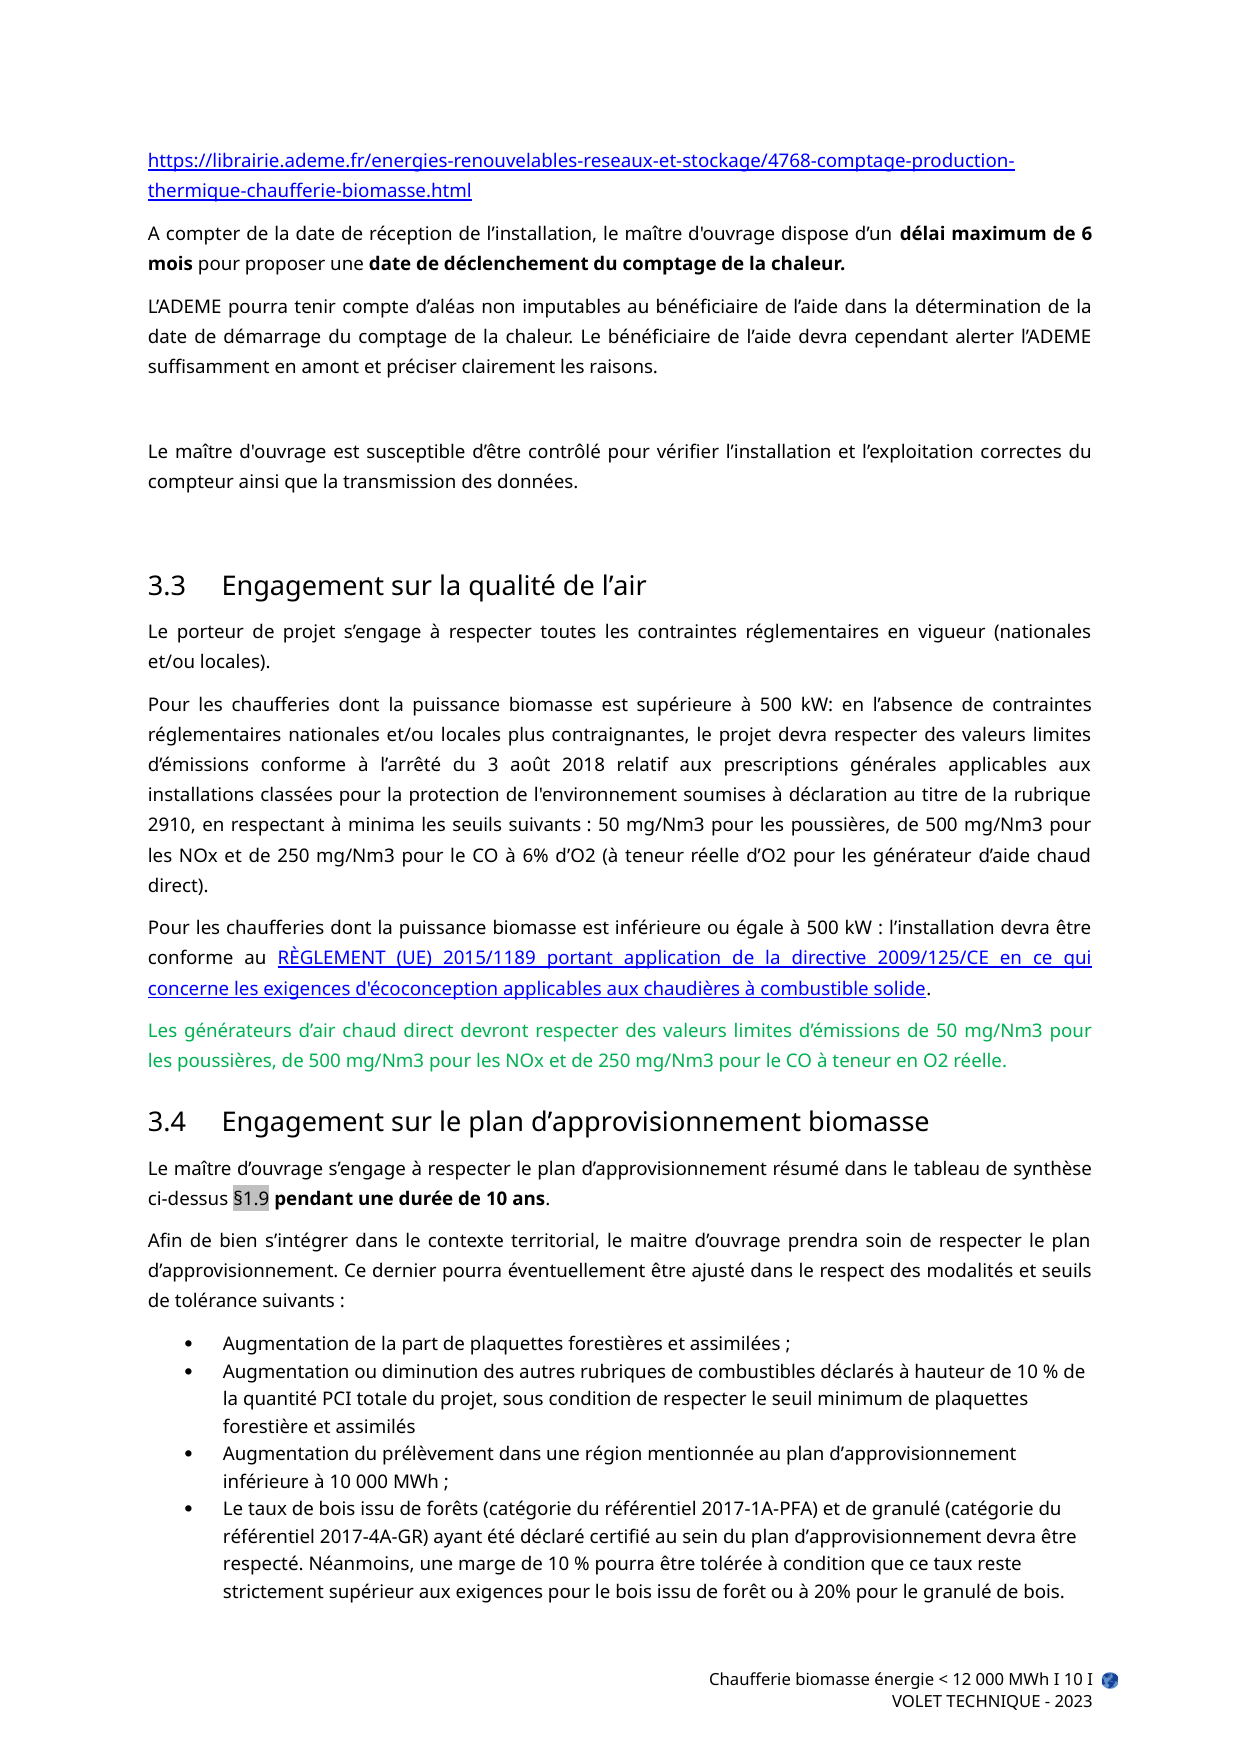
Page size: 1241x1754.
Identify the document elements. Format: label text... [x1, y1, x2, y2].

text https://librairie.ademe.fr/energies-renouvelables-reseaux-et-stockage/4768-comptage-production-thermique-chaufferie-biomasse.html [148, 148, 1092, 203]
text Le porteur de projet s’engage à respecter toutes les contraintes réglementaires en vigueur (nationales et/ou locales). [148, 619, 1092, 674]
text Augmentation du prélèvement dans une région mentionnée au plan d’approvisionnement inférieure à 10 000 MWh ; [185, 1440, 1092, 1493]
text Le maître d’ouvrage s’engage à respecter le plan d’approvisionnement résumé dans le tableau de synthèse ci-dessus §1.9 pendant une durée de 10 ans. [148, 1155, 1092, 1211]
text L’ADEME pourra tenir compte d’aléas non imputables au bénéficiaire de l’aide dans la détermination de la date de démarrage du comptage de la chaleur. Le bénéficiaire de l’aide devra cependant alerter l’ADEME suffisamment en amont et préciser clairement les raisons. [148, 293, 1092, 379]
text Augmentation ou diminution des autres rubriques de combustibles déclarés à hauteur de 10 % de la quantité PCI totale du projet, sous condition de respecter le seuil minimum de plaquettes forestière et assimilés [185, 1358, 1092, 1438]
text A compter de la date de réception de l’installation, le maître d'ouvrage dispose d’un délai maximum de 6 mois pour proposer une date de déclenchement du comptage de la chaleur. [148, 220, 1092, 276]
text Les générateurs d’air chaud direct devront respecter des valeurs limites d’émissions de 50 mg/Nm3 pour les poussières, de 500 mg/Nm3 pour les NOx et de 250 mg/Nm3 pour le CO à teneur en O2 réelle. [148, 1017, 1092, 1073]
text Le taux de bois issu de forêts (catégorie du référentiel 2017-1A-PFA) et de granulé (catégorie du référentiel 2017-4A-GR) ayant été déclaré certifié au sein du plan d’approvisionnement devra être respecté. Néanmoins, une marge de 10 % pourra être tolérée à condition que ce taux reste strictement supérieur aux exigences pour le bois issu de forêt ou à 20% pour le granulé de bois. [185, 1495, 1092, 1603]
text Augmentation de la part de plaquettes forestières et assimilées ; [185, 1330, 1092, 1356]
text Pour les chaufferies dont la puissance biomasse est supérieure à 500 kW: en l’absence de contraintes réglementaires nationales et/ou locales plus contraignantes, le projet devra respecter des valeurs limites d’émissions conforme à l’arrêté du 3 août 2018 relatif aux prescriptions générales applicables aux installations classées pour la protection de l'environnement soumises à déclaration au titre de la rubrique 2910, en respectant à minima les seuils suivants : 50 mg/Nm3 pour les poussières, de 500 mg/Nm3 pour les NOx et de 250 mg/Nm3 pour le CO à 6% d’O2 (à teneur réelle d’O2 pour les générateur d’aide chaud direct). [148, 691, 1092, 897]
text Le maître d'ouvrage est susceptible d’être contrôlé pour vérifier l’installation et l’exploitation correctes du compteur ainsi que la transmission des données. [148, 438, 1092, 494]
picture [1101, 1672, 1119, 1689]
text Engagement sur le plan d’approvisionnement biomasse [148, 1103, 1092, 1139]
text Afin de bien s’intégrer dans le contexte territorial, le maitre d’ouvrage prendra soin de respecter le plan d’approvisionnement. Ce dernier pourra éventuellement être ajusté dans le respect des modalités et seuils de tolérance suivants : [148, 1228, 1092, 1313]
text Pour les chaufferies dont la puissance biomasse est inférieure ou égale à 500 kW : l’installation devra être conforme au RÈGLEMENT (UE) 2015/1189 portant application de la directive 2009/125/CE en ce qui concerne les exigences d'écoconception applicables aux chaudières à combustible solide. [148, 914, 1092, 1000]
text Engagement sur la qualité de l’air [148, 566, 1092, 603]
